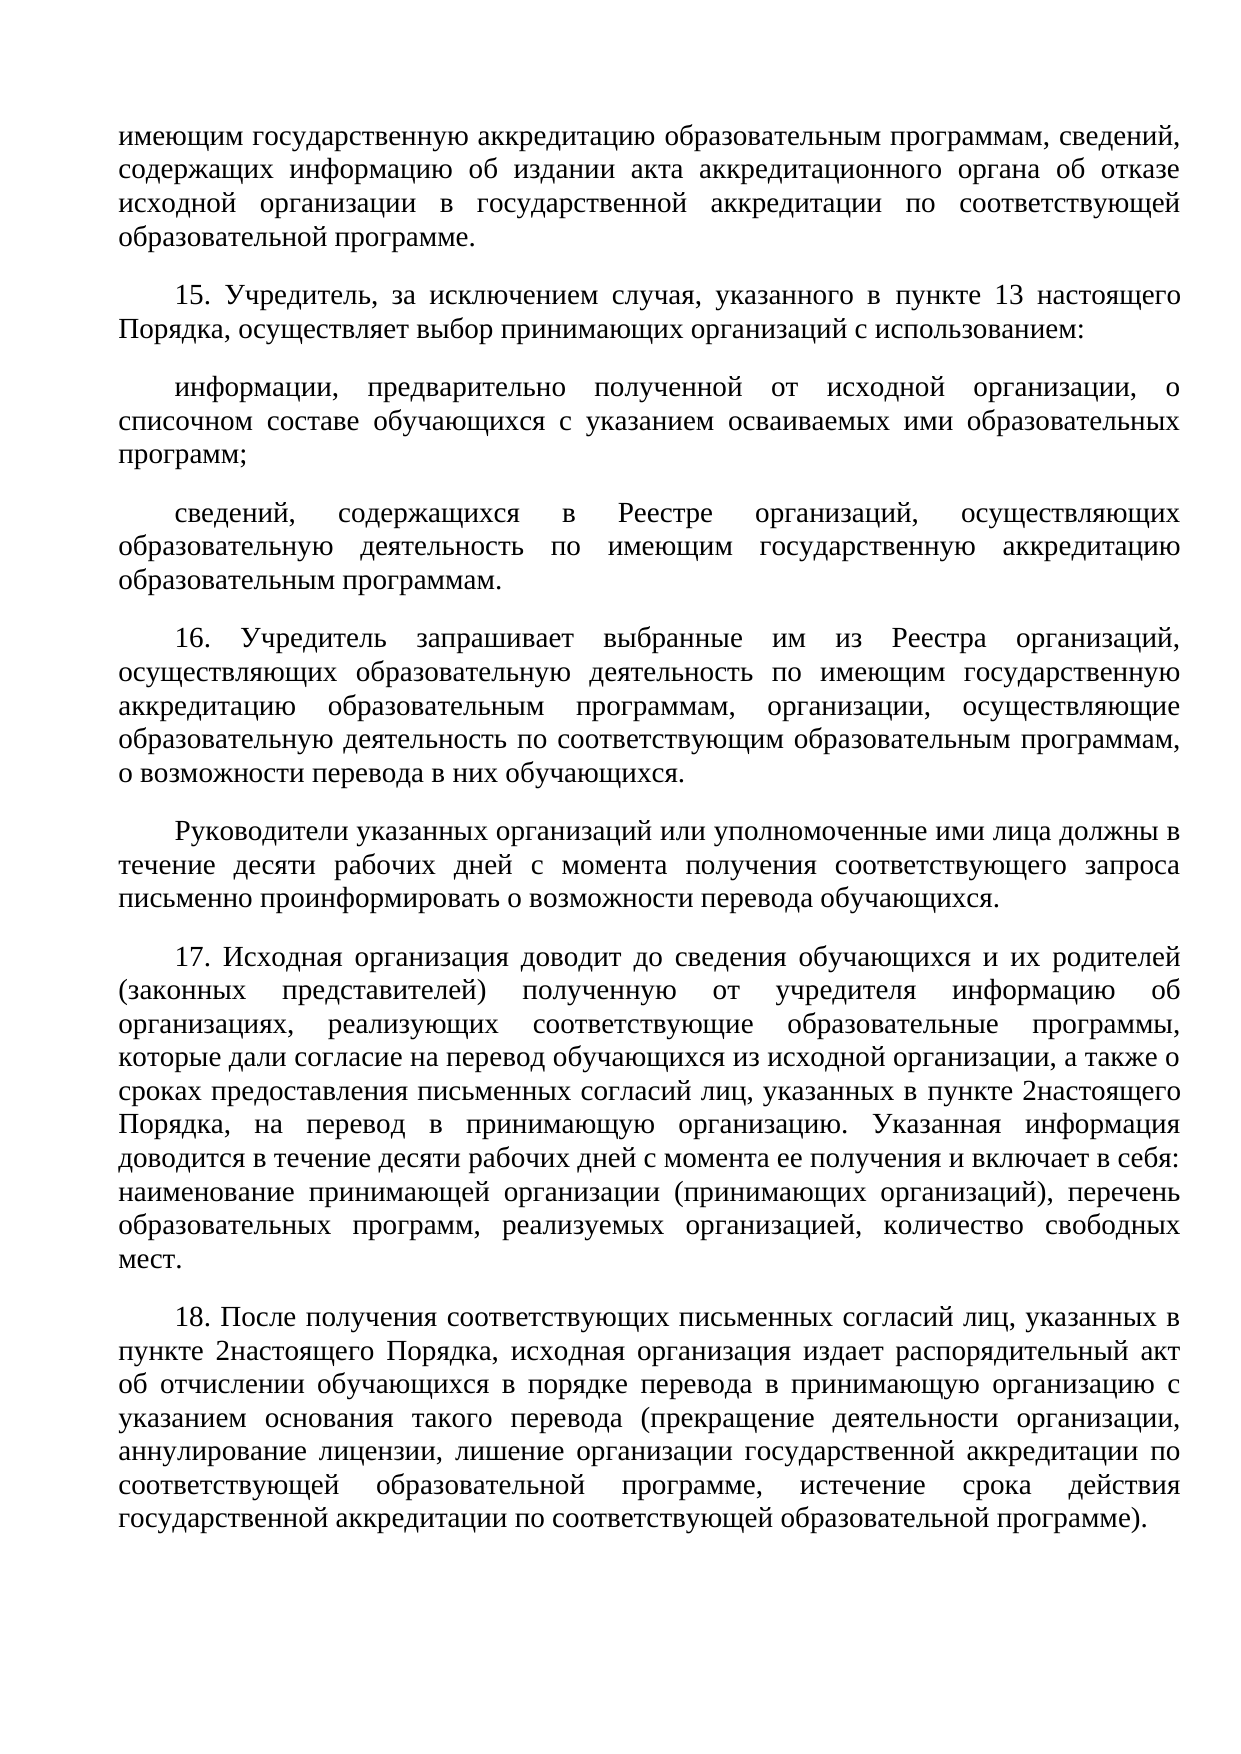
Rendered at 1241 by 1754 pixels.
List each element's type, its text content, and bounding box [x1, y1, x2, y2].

text Руководители указанных организаций или уполномоченные ими лица должны в течение десяти рабочих дней с момента получения соответствующего запроса письменно проинформировать о возможности перевода обучающихся. [118, 813, 1181, 914]
text 16. Учредитель запрашивает выбранные им из Реестра организаций, осуществляющих образовательную деятельность по имеющим государственную аккредитацию образовательным программам, организации, осуществляющие образовательную деятельность по соответствующим образовательным программам, о возможности перевода в них обучающихся. [118, 621, 1181, 788]
text 15. Учредитель, за исключением случая, указанного в пункте 13 настоящего Порядка, осуществляет выбор принимающих организаций с использованием: [118, 277, 1181, 344]
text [118, 118, 1181, 252]
text информации, предварительно полученной от исходной организации, о списочном составе обучающихся с указанием осваиваемых ими образовательных программ; [118, 369, 1181, 470]
text 17. Исходная организация доводит до сведения обучающихся и их родителей (законных представителей) полученную от учредителя информацию об организациях, реализующих соответствующие образовательные программы, которые дали согласие на перевод обучающихся из исходной организации, а также о сроках предоставления письменных согласий лиц, указанных в пункте 2настоящего Порядка, на перевод в принимающую организацию. Указанная информация доводится в течение десяти рабочих дней с момента ее получения и включает в себя: наименование принимающей организации (принимающих организаций), перечень образовательных программ, реализуемых организацией, количество свободных мест. [118, 939, 1181, 1274]
text сведений, содержащихся в Реестре организаций, осуществляющих образовательную деятельность по имеющим государственную аккредитацию образовательным программам. [118, 495, 1181, 596]
text 18. После получения соответствующих письменных согласий лиц, указанных в пункте 2настоящего Порядка, исходная организация издает распорядительный акт об отчислении обучающихся в порядке перевода в принимающую организацию с указанием основания такого перевода (прекращение деятельности организации, аннулирование лицензии, лишение организации государственной аккредитации по соответствующей образовательной программе, истечение срока действия государственной аккредитации по соответствующей образовательной программе). [118, 1299, 1181, 1534]
